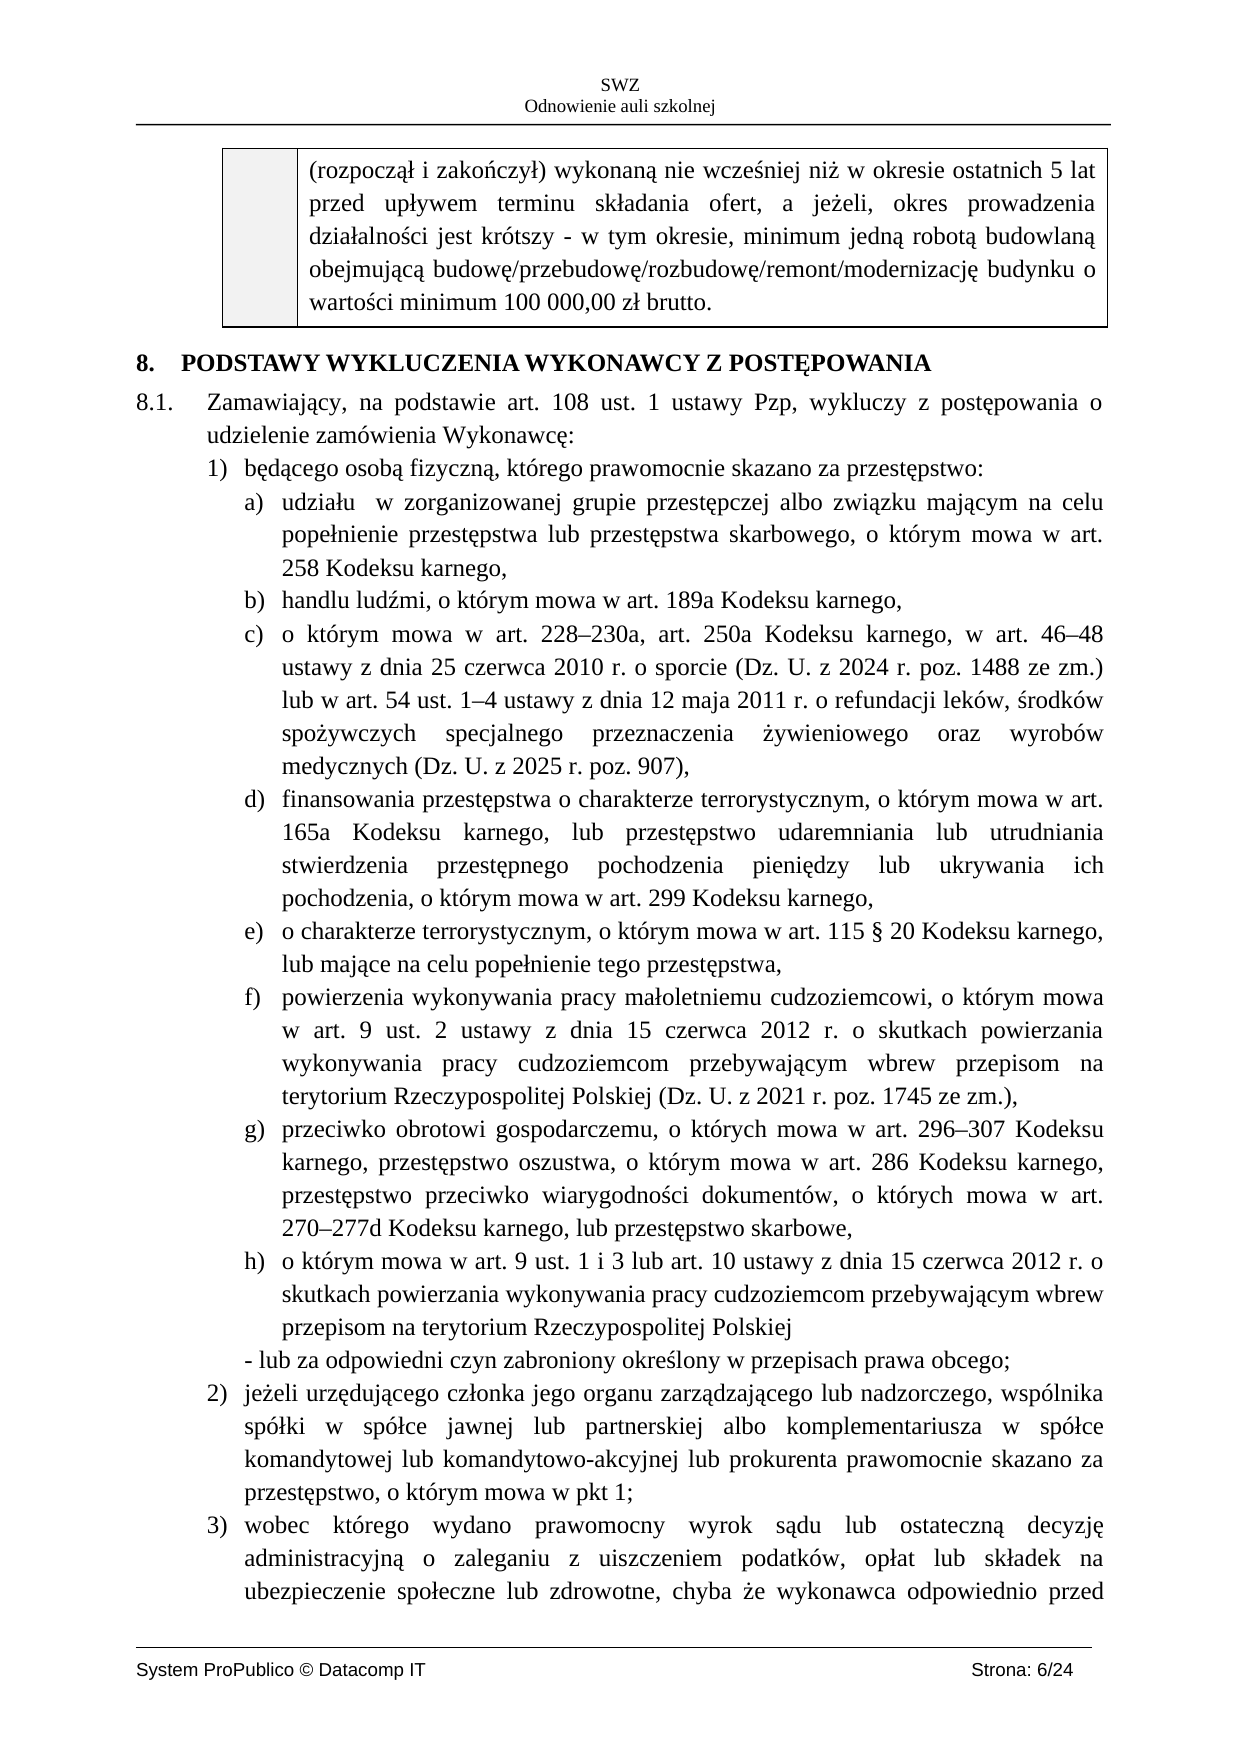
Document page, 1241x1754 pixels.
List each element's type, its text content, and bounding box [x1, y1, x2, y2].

list Podstawy wykluczenia wykonawcy Z POSTĘPOWANIA [136, 348, 1104, 377]
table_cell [298, 149, 1107, 326]
text - lub za odpowiedni czyn zabroniony określony w przepisach prawa obcego; [244, 1345, 1104, 1374]
list o którym mowa w art. 9 ust. 1 i 3 lub art. 10 ustawy z dnia 15 czerwca 2012 r. o skutkach powierzania wykonywania pracy cudzoziemcom przebywającym wbrew przepisom na terytorium Rzeczypospolitej Polskiej [244, 1246, 1104, 1341]
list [207, 1510, 1104, 1605]
list udziału w zorganizowanej grupie przestępczej albo związku mającym na celu popełnienie przestępstwa lub przestępstwa skarbowego, o którym mowa w art. 258 Kodeksu karnego, [244, 487, 1104, 581]
list przeciwko obrotowi gospodarczemu, o których mowa w art. 296–307 Kodeksu karnego, przestępstwo oszustwa, o którym mowa w art. 286 Kodeksu karnego, przestępstwo przeciwko wiarygodności dokumentów, o których mowa w art. 270–277d Kodeksu karnego, lub przestępstwo skarbowe, [244, 1114, 1104, 1242]
list handlu ludźmi, o którym mowa w art. 189a Kodeksu karnego, [244, 586, 1104, 614]
list powierzenia wykonywania pracy małoletniemu cudzoziemcowi, o którym mowa w art. 9 ust. 2 ustawy z dnia 15 czerwca 2012 r. o skutkach powierzania wykonywania pracy cudzoziemcom przebywającym wbrew przepisom na terytorium Rzeczypospolitej Polskiej (Dz. U. z 2021 r. poz. 1745 ze zm.), [244, 982, 1104, 1110]
list Zamawiający, na podstawie art. 108 ust. 1 ustawy Pzp, wykluczy z postępowania o udzielenie zamówienia Wykonawcę: [136, 387, 1104, 449]
list jeżeli urzędującego członka jego organu zarządzającego lub nadzorczego, wspólnika spółki w spółce jawnej lub partnerskiej albo komplementariusza w spółce komandytowej lub komandytowo-akcyjnej lub prokurenta prawomocnie skazano za przestępstwo, o którym mowa w pkt 1; [207, 1378, 1104, 1506]
list o którym mowa w art. 228–230a, art. 250a Kodeksu karnego, w art. 46–48 ustawy z dnia 25 czerwca 2010 r. o sporcie (Dz. U. z 2024 r. poz. 1488 ze zm.) lub w art. 54 ust. 1–4 ustawy z dnia 12 maja 2011 r. o refundacji leków, środków spożywczych specjalnego przeznaczenia żywieniowego oraz wyrobów medycznych (Dz. U. z 2025 r. poz. 907), [244, 619, 1104, 779]
list o charakterze terrorystycznym, o którym mowa w art. 115 § 20 Kodeksu karnego, lub mające na celu popełnienie tego przestępstwa, [244, 916, 1104, 978]
list finansowania przestępstwa o charakterze terrorystycznym, o którym mowa w art. 165a Kodeksu karnego, lub przestępstwo udaremniania lub utrudniania stwierdzenia przestępnego pochodzenia pieniędzy lub ukrywania ich pochodzenia, o którym mowa w art. 299 Kodeksu karnego, [244, 784, 1104, 912]
list będącego osobą fizyczną, którego prawomocnie skazano za przestępstwo: [207, 453, 1104, 482]
table_cell 1 [223, 149, 297, 326]
